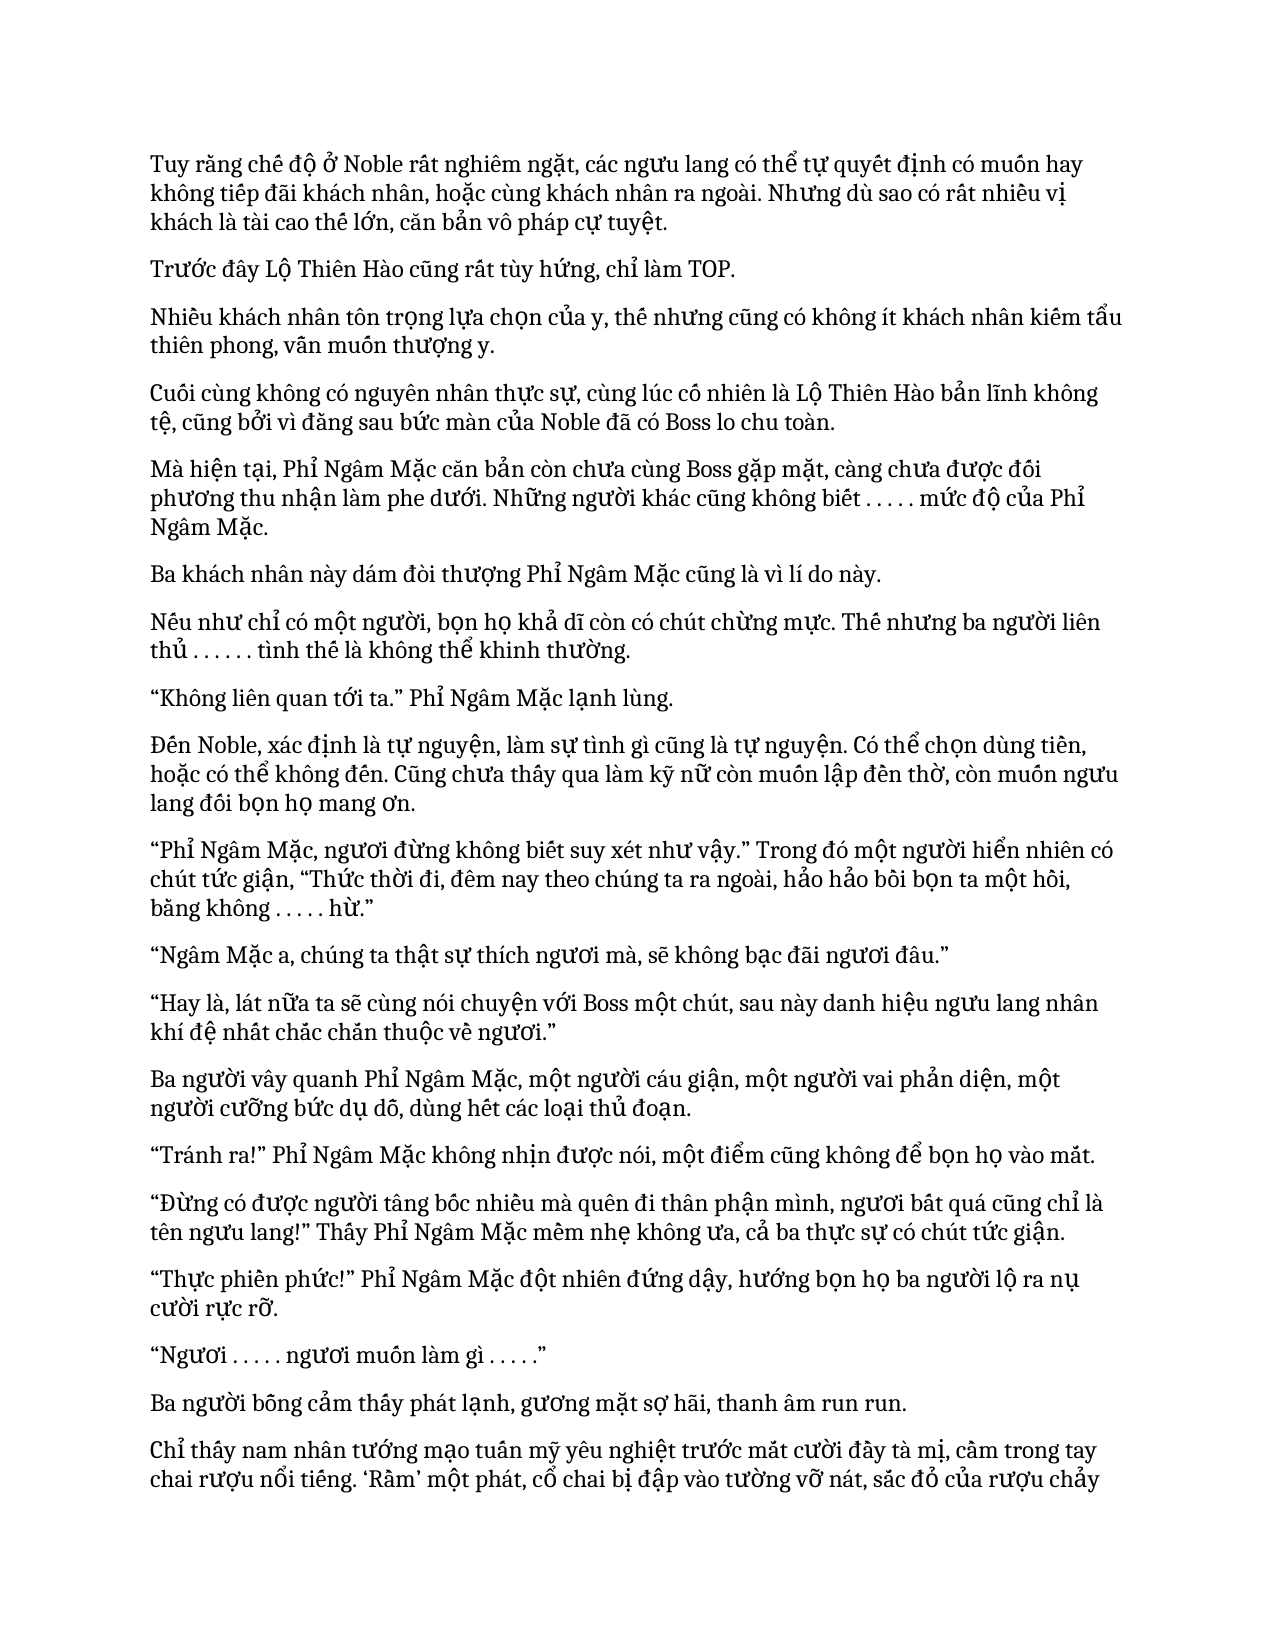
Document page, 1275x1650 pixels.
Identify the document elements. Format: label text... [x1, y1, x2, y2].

text Đến Noble, xác định là tự nguyện, làm sự tình gì cũng là tự nguyện. Có thể chọn dùng tiền, hoặc có thể không đến. Cũng chưa thấy qua làm kỹ nữ còn muốn lập đền thờ, còn muốn ngưu lang đối bọn họ mang ơn. [150, 731, 1125, 817]
text Mà hiện tại, Phỉ Ngâm Mặc căn bản còn chưa cùng Boss gặp mặt, càng chưa được đối phương thu nhận làm phe dưới. Những người khác cũng không biết . . . . . mức độ của Phỉ Ngâm Mặc. [150, 455, 1125, 541]
text “Tránh ra!” Phỉ Ngâm Mặc không nhịn được nói, một điểm cũng không để bọn họ vào mắt. [150, 1141, 1125, 1170]
text Ba người bỗng cảm thấy phát lạnh, gương mặt sợ hãi, thanh âm run run. [150, 1389, 1125, 1417]
text Trước đây Lộ Thiên Hào cũng rất tùy hứng, chỉ làm TOP. [150, 255, 1125, 284]
text “Hay là, lát nữa ta sẽ cùng nói chuyện với Boss một chút, sau này danh hiệu ngưu lang nhân khí đệ nhất chắc chắn thuộc về ngươi.” [150, 989, 1125, 1046]
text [150, 1436, 1125, 1494]
text “Không liên quan tới ta.” Phỉ Ngâm Mặc lạnh lùng. [150, 684, 1125, 712]
text Nhiều khách nhân tôn trọng lựa chọn của y, thế nhưng cũng có không ít khách nhân kiếm tẩu thiên phong, vẫn muốn thượng y. [150, 302, 1125, 360]
text Tuy rằng chế độ ở Noble rất nghiêm ngặt, các ngưu lang có thể tự quyết định có muốn hay không tiếp đãi khách nhân, hoặc cùng khách nhân ra ngoài. Nhưng dù sao có rất nhiều vị khách là tài cao thế lớn, căn bản vô pháp cự tuyệt. [150, 150, 1125, 236]
text “Ngâm Mặc a, chúng ta thật sự thích ngươi mà, sẽ không bạc đãi ngươi đâu.” [150, 941, 1125, 970]
text Ba người vây quanh Phỉ Ngâm Mặc, một người cáu giận, một người vai phản diện, một người cưỡng bức dụ dỗ, dùng hết các loại thủ đoạn. [150, 1065, 1125, 1122]
text Nếu như chỉ có một người, bọn họ khả dĩ còn có chút chừng mực. Thế nhưng ba người liên thủ . . . . . . tình thế là không thể khinh thường. [150, 607, 1125, 665]
text Cuối cùng không có nguyên nhân thực sự, cùng lúc cố nhiên là Lộ Thiên Hào bản lĩnh không tệ, cũng bởi vì đằng sau bức màn của Noble đã có Boss lo chu toàn. [150, 379, 1125, 436]
text Ba khách nhân này dám đòi thượng Phỉ Ngâm Mặc cũng là vì lí do này. [150, 560, 1125, 589]
text “Đừng có được người tâng bốc nhiều mà quên đi thân phận mình, ngươi bất quá cũng chỉ là tên ngưu lang!” Thấy Phỉ Ngâm Mặc mềm nhẹ không ưa, cả ba thực sự có chút tức giận. [150, 1189, 1125, 1246]
text “Thực phiền phức!” Phỉ Ngâm Mặc đột nhiên đứng dậy, hướng bọn họ ba người lộ ra nụ cười rực rỡ. [150, 1265, 1125, 1322]
text “Ngươi . . . . . ngươi muốn làm gì . . . . .” [150, 1341, 1125, 1370]
text “Phỉ Ngâm Mặc, ngươi đừng không biết suy xét như vậy.” Trong đó một người hiển nhiên có chút tức giận, “Thức thời đi, đêm nay theo chúng ta ra ngoài, hảo hảo bồi bọn ta một hồi, bằng không . . . . . hừ.” [150, 836, 1125, 922]
